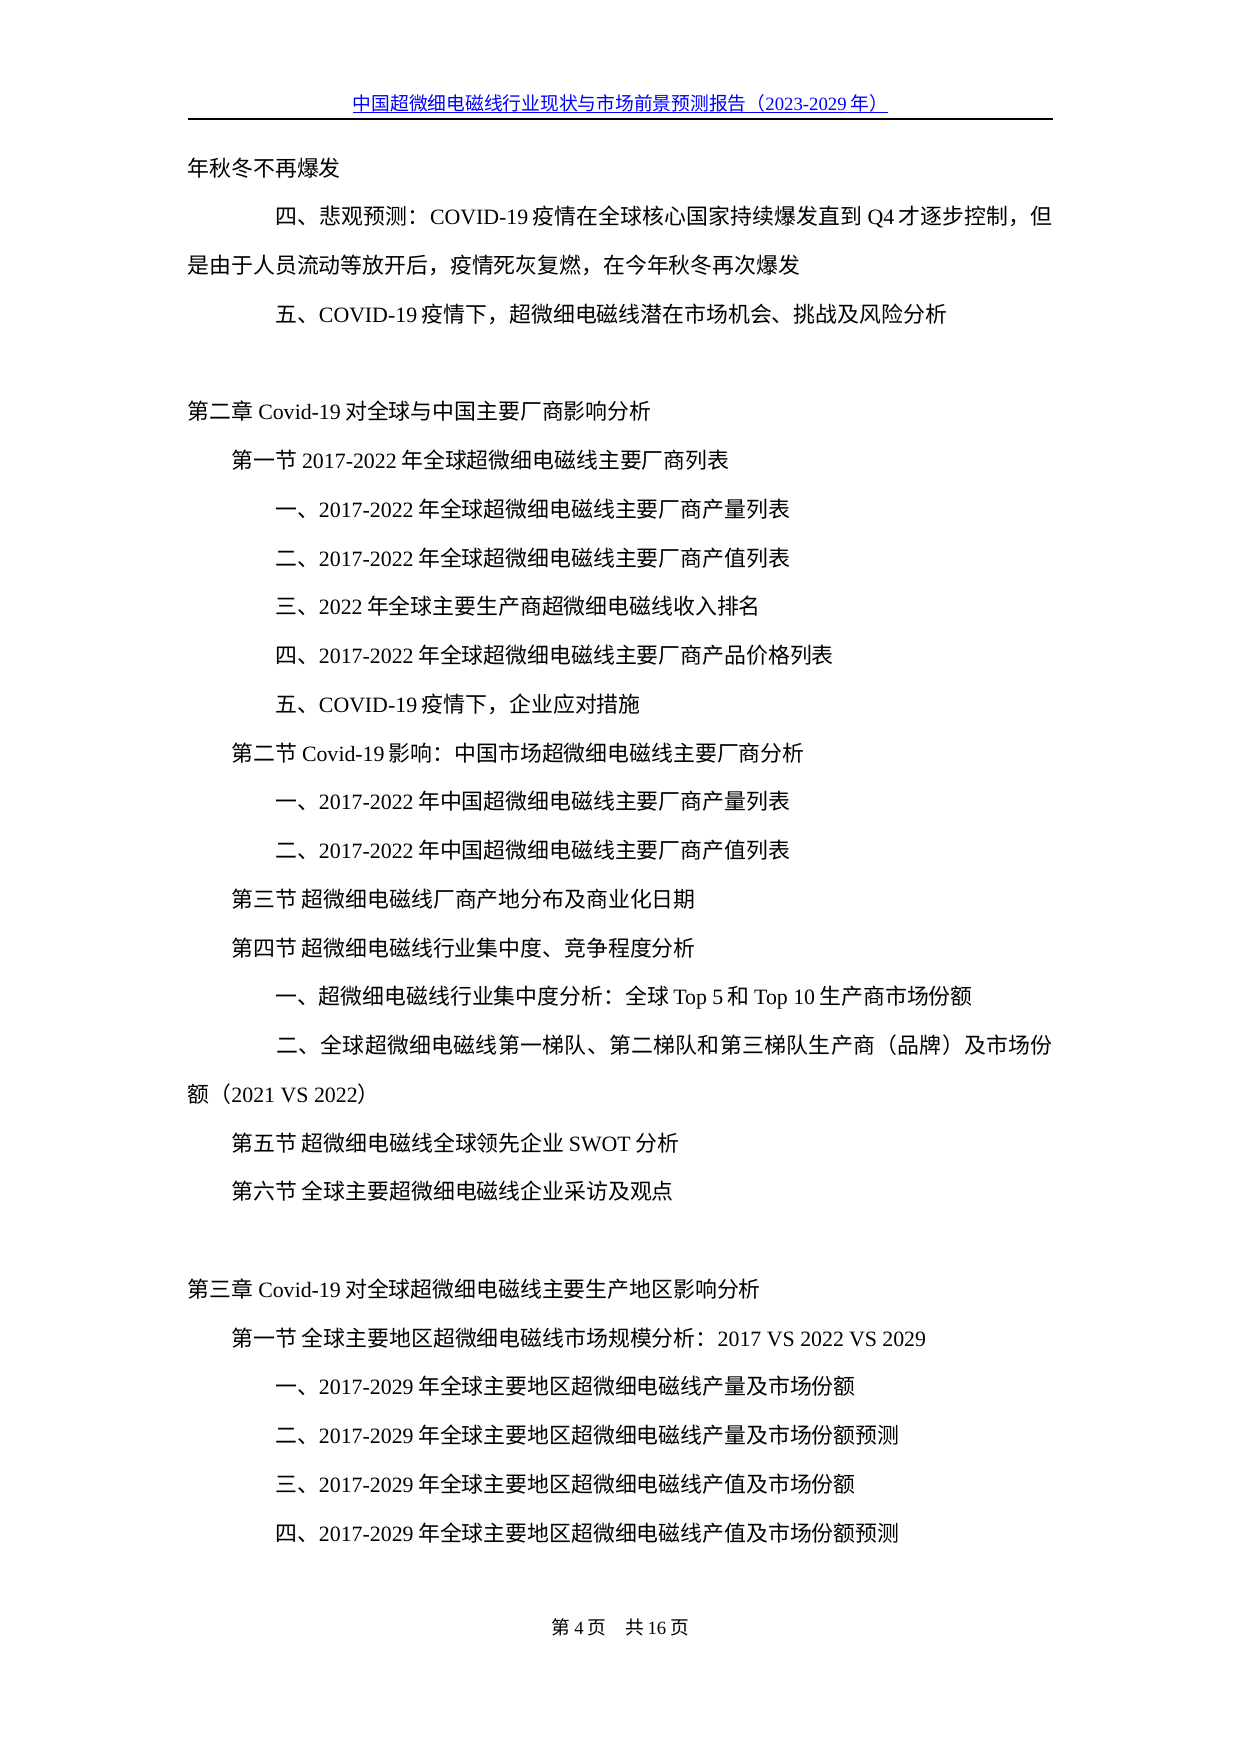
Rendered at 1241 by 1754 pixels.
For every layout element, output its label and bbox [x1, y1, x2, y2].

text [187, 150, 1053, 1548]
